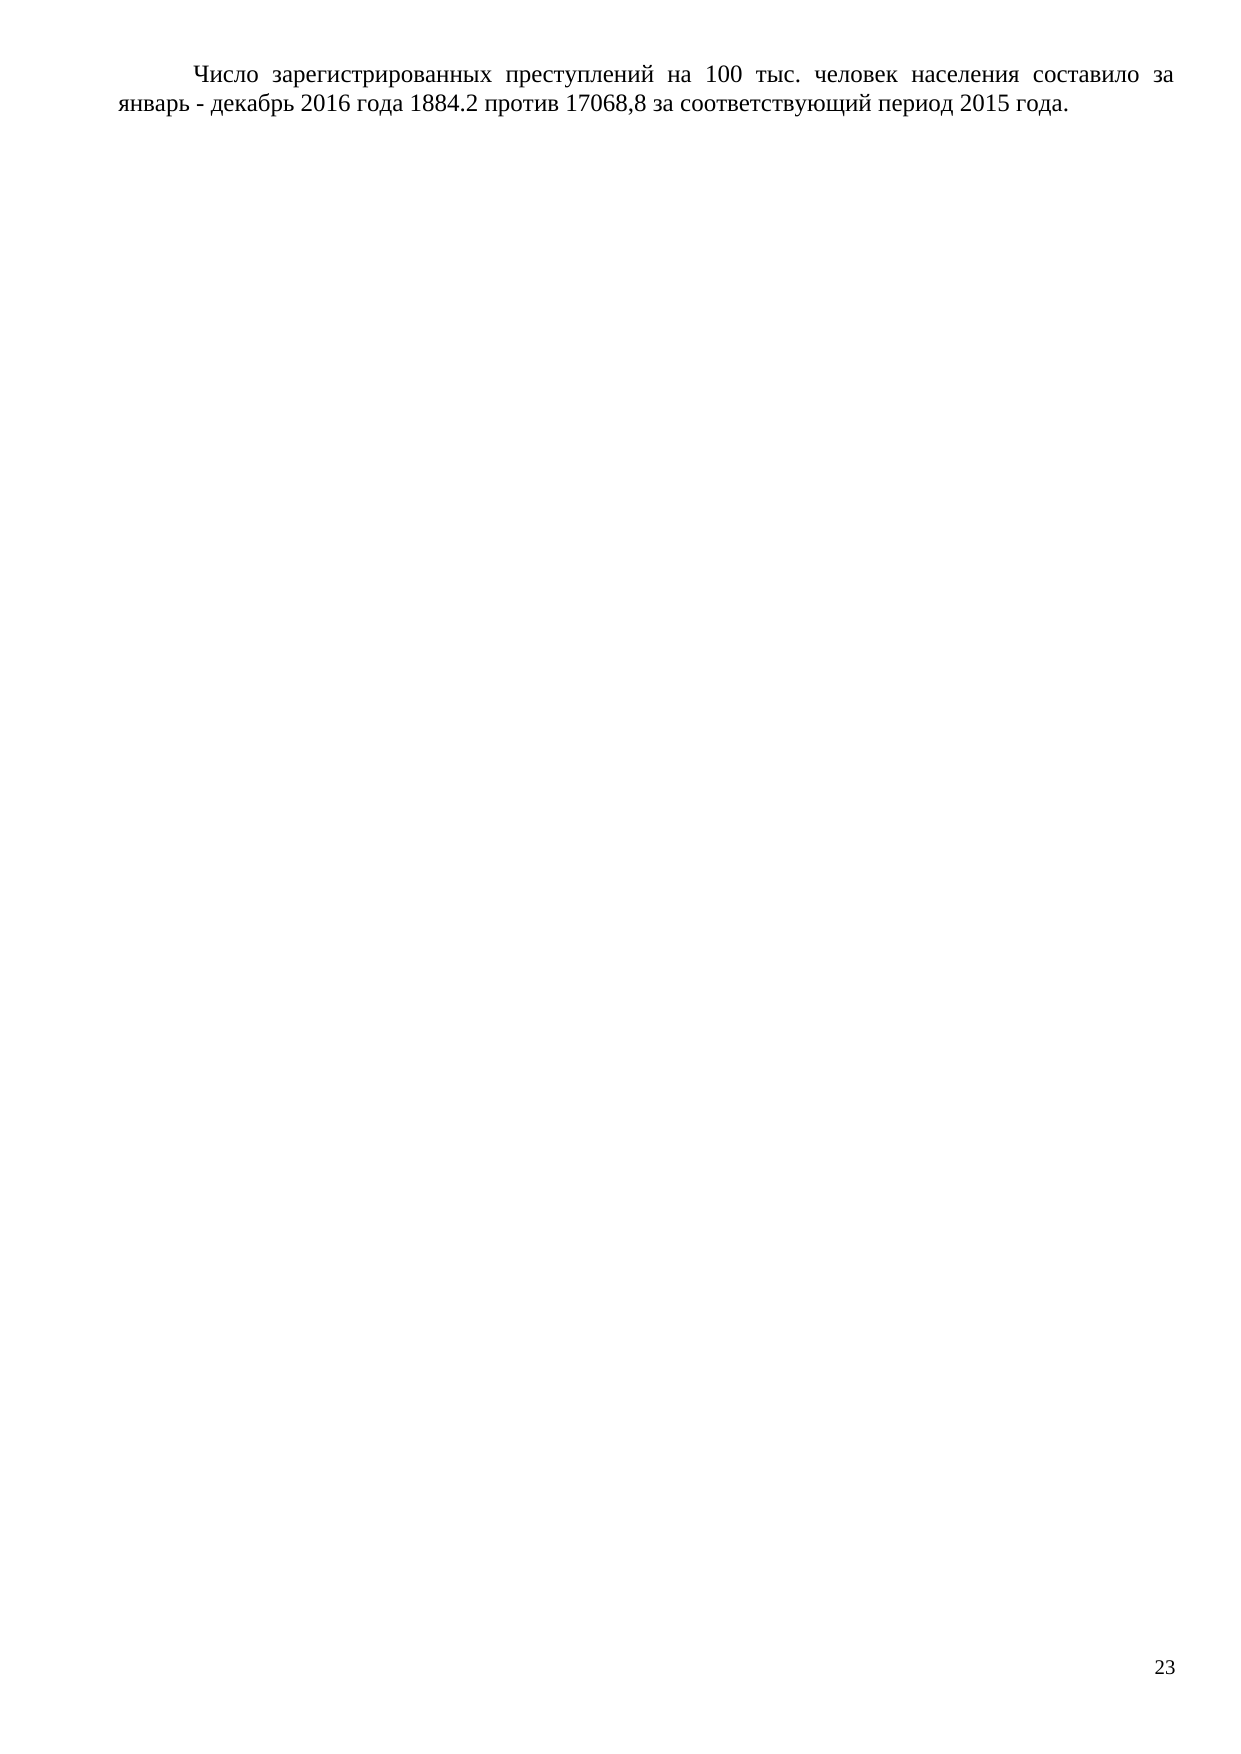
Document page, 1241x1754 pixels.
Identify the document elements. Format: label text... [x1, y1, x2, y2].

text Число зарегистрированных преступлений на 100 тыс. человек населения составило за январь - декабрь 2016 года 1884.2 против 17068,8 за соответствующий период 2015 года. [118, 59, 1175, 117]
